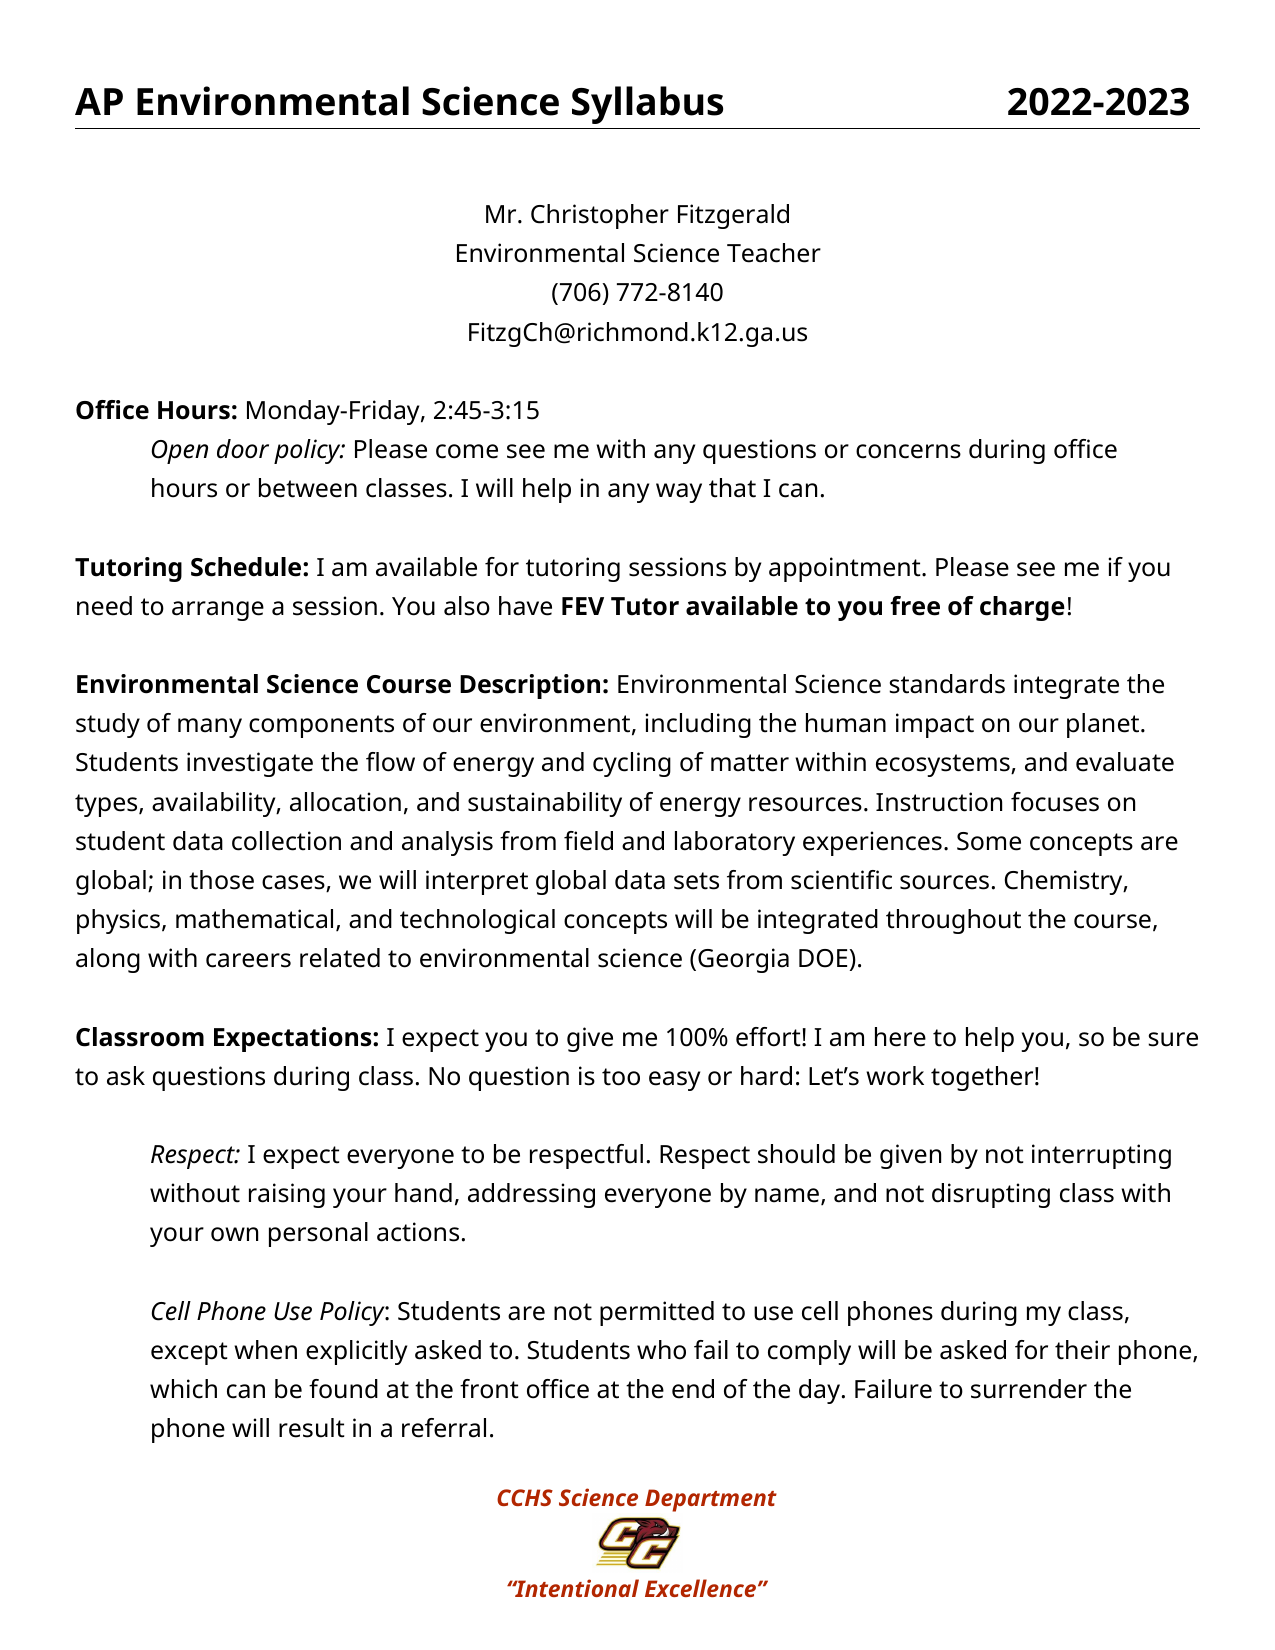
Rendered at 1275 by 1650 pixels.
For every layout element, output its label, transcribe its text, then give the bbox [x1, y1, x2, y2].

text Environmental Science Course Description: Environmental Science standards integrate the study of many components of our environment, including the human impact on our planet. Students investigate the flow of energy and cycling of matter within ecosystems, and evaluate types, availability, allocation, and sustainability of energy resources. Instruction focuses on student data collection and analysis from field and laboratory experiences. Some concepts are global; in those cases, we will interpret global data sets from scientific sources. Chemistry, physics, mathematical, and technological concepts will be integrated throughout the course, along with careers related to environmental science (Georgia DOE). [75, 667, 1200, 975]
text Open door policy: Please come see me with any questions or concerns during office [75, 432, 1200, 466]
text FitzgCh@richmond.k12.ga.us [75, 314, 1200, 348]
text Respect: I expect everyone to be respectful. Respect should be given by not interrupting without raising your hand, addressing everyone by name, and not disrupting class with your own personal actions. [150, 1137, 1200, 1249]
text Cell Phone Use Policy: Students are not permitted to use cell phones during my class, except when explicitly asked to. Students who fail to comply will be asked for their phone, which can be found at the front office at the end of the day. Failure to surrender the phone will result in a referral. [150, 1293, 1200, 1445]
text Mr. Christopher Fitzgerald [75, 197, 1200, 231]
text (706) 772-8140 [75, 275, 1200, 309]
subtitle AP Environmental Science Syllabus 2022-2023 [75, 75, 1200, 128]
text Tutoring Schedule: I am available for tutoring sessions by appointment. Please see me if you need to arrange a session. You also have FEV Tutor available to you free of charge! [75, 549, 1200, 622]
text Office Hours: Monday-Friday, 2:45-3:15 [75, 393, 1200, 427]
text Environmental Science Teacher [75, 236, 1200, 270]
text hours or between classes. I will help in any way that I can. [75, 471, 1200, 505]
picture [592, 1513, 683, 1573]
text Classroom Expectations: I expect you to give me 100% effort! I am here to help you, so be sure to ask questions during class. No question is too easy or hard: Let’s work together! [75, 1019, 1200, 1092]
